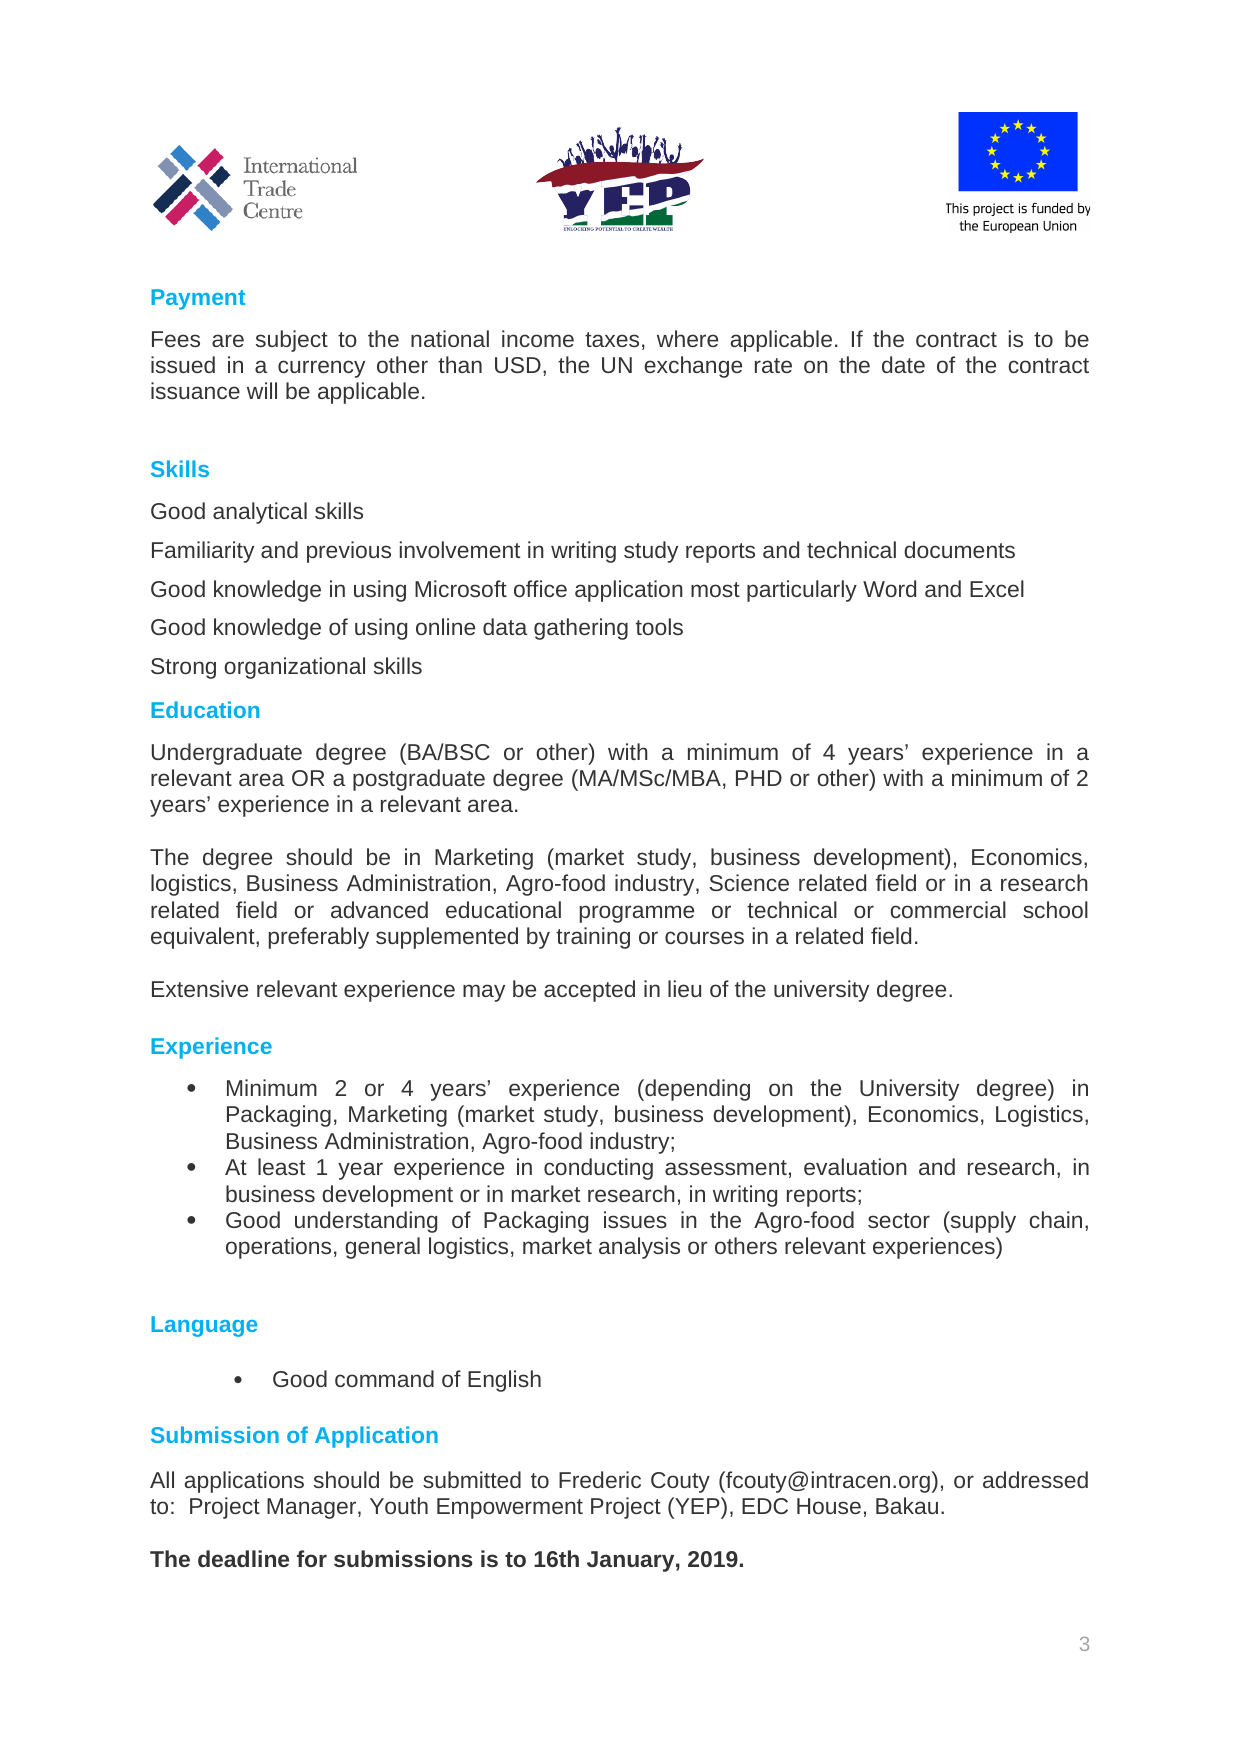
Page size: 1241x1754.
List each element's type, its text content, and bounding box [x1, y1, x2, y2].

list Good understanding of Packaging issues in the Agro-food sector (supply chain, operations, general logistics, market analysis or others relevant experiences) [187, 1207, 1090, 1259]
text All applications should be submitted to Frederic Couty (fcouty@intracen.org), or addressed to: Project Manager, Youth Empowerment Project (YEP), EDC House, Bakau. [150, 1467, 1090, 1519]
text Payment [150, 279, 1090, 310]
picture [535, 124, 705, 233]
text Extensive relevant experience may be accepted in lieu of the university degree. [150, 976, 1090, 1002]
text Education [150, 692, 1090, 723]
picture [946, 112, 1091, 233]
text Good analytical skills [150, 498, 1090, 524]
text Good knowledge of using online data gathering tools [150, 614, 1090, 641]
picture [150, 142, 360, 233]
text Good knowledge in using Microsoft office application most particularly Word and Excel [150, 576, 1090, 602]
text Strong organizational skills [150, 653, 1090, 679]
text Familiarity and previous involvement in writing study reports and technical documents [150, 537, 1090, 563]
text The degree should be in Marketing (market study, business development), Economics, logistics, Business Administration, Agro-food industry, Science related field or in a research related field or advanced educational programme or technical or commercial school equivalent, preferably supplemented by training or courses in a related field. [150, 844, 1090, 949]
text Undergraduate degree (BA/BSC or other) with a minimum of 4 years’ experience in a relevant area OR a postgraduate degree (MA/MSc/MBA, PHD or other) with a minimum of 2 years’ experience in a relevant area. [150, 739, 1090, 818]
text Submission of Application [150, 1422, 1090, 1448]
text Skills [150, 451, 1090, 482]
text Experience [150, 1028, 1090, 1059]
text Language [150, 1306, 1090, 1337]
list Good command of English [234, 1366, 1090, 1393]
text Fees are subject to the national income taxes, where applicable. If the contract is to be issued in a currency other than USD, the UN exchange rate on the date of the contract issuance will be applicable. [150, 326, 1090, 405]
text The deadline for submissions is to 16th January, 2019. [150, 1546, 1090, 1572]
list Minimum 2 or 4 years’ experience (depending on the University degree) in Packaging, Marketing (market study, business development), Economics, Logistics, Business Administration, Agro-food industry; [187, 1075, 1090, 1154]
list At least 1 year experience in conducting assessment, evaluation and research, in business development or in market research, in writing reports; [187, 1154, 1090, 1207]
